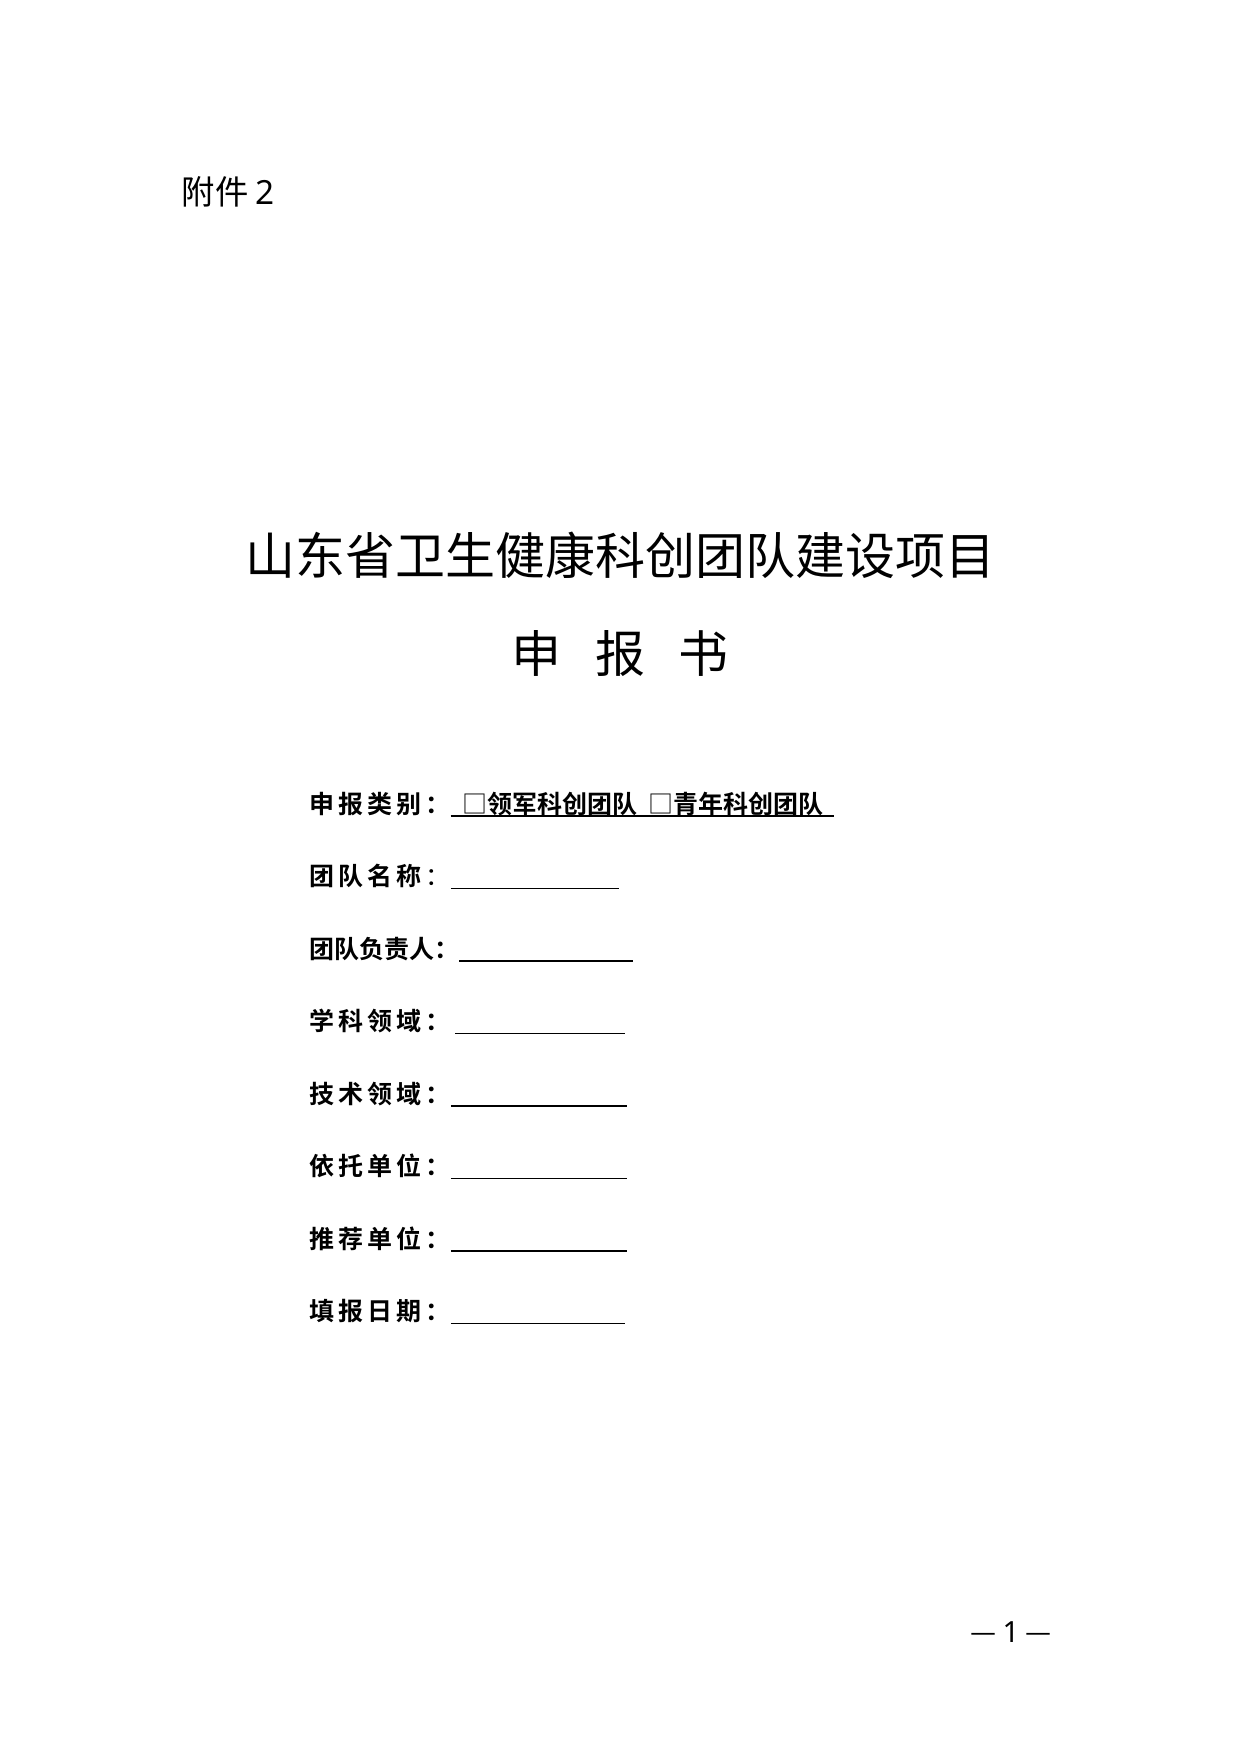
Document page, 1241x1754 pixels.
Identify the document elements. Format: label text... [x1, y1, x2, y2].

text 推荐单位： [309, 1219, 1081, 1255]
text 团队负责人： [309, 929, 1081, 965]
text 技术领域： [309, 1074, 1081, 1110]
text 填报日期： [309, 1292, 1081, 1328]
text 团队名称： [309, 857, 1081, 893]
text 附件2 [159, 157, 1081, 222]
text 申报类别： □领军科创团队 □青年科创团队 [309, 784, 1081, 820]
text 学科领域： [309, 1002, 1081, 1038]
text 山东省卫生健康科创团队建设项目 [159, 504, 1081, 601]
text 申 报 书 [159, 601, 1081, 699]
text 依托单位： [309, 1147, 1081, 1183]
